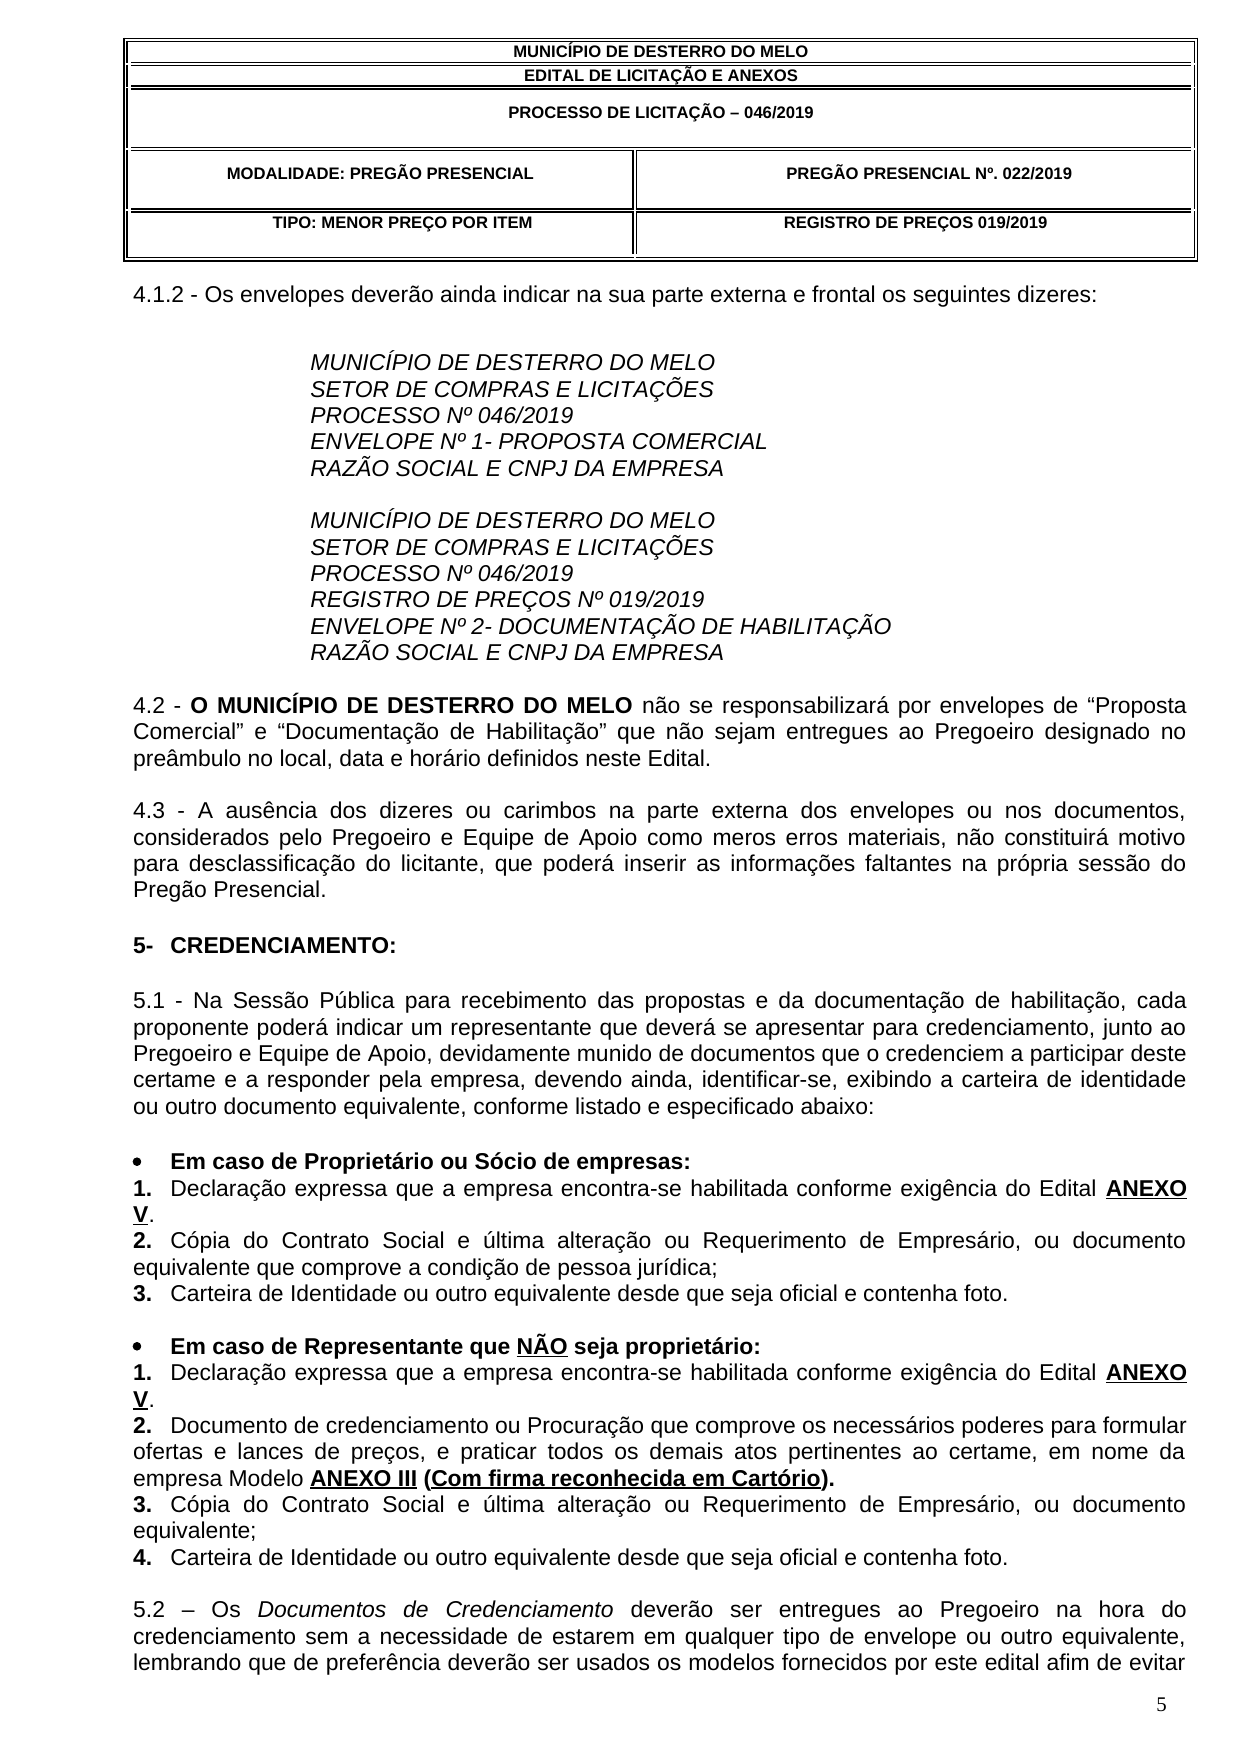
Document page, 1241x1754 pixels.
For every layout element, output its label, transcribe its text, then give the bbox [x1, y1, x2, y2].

text 5.1 - Na Sessão Pública para recebimento das propostas e da documentação de habilitação, cada proponente poderá indicar um representante que deverá se apresentar para credenciamento, junto ao Pregoeiro e Equipe de Apoio, devidamente munido de documentos que o credenciem a participar deste certame e a responder pela empresa, devendo ainda, identificar-se, exibindo a carteira de identidade ou outro documento equivalente, conforme listado e especificado abaixo: [133, 987, 1187, 1119]
text 4.2 - O MUNICÍPIO DE DESTERRO DO MELO não se responsabilizará por envelopes de “Proposta Comercial” e “Documentação de Habilitação” que não sejam entregues ao Pregoeiro designado no preâmbulo no local, data e horário definidos neste Edital. [133, 692, 1187, 771]
text ENVELOPE Nº 1- PROPOSTA COMERCIAL [310, 428, 1187, 455]
text SETOR DE COMPRAS E LICITAÇÕES [310, 376, 1187, 402]
list Declaração expressa que a empresa encontra-se habilitada conforme exigência do Edital ANEXO V. [133, 1359, 1187, 1412]
text PROCESSO Nº 046/2019 [310, 402, 1187, 428]
text MUNICÍPIO DE DESTERRO DO MELO [310, 507, 1187, 534]
text MUNICÍPIO DE DESTERRO DO MELO [310, 349, 1187, 376]
text 5- CREDENCIAMENTO: [133, 932, 1187, 958]
text 4.1.2 - Os envelopes deverão ainda indicar na sua parte externa e frontal os seguintes dizeres: [133, 281, 1187, 307]
list Declaração expressa que a empresa encontra-se habilitada conforme exigência do Edital ANEXO V. [133, 1175, 1187, 1227]
list Carteira de Identidade ou outro equivalente desde que seja oficial e contenha foto. [133, 1280, 1187, 1306]
text REGISTRO DE PREÇOS Nº 019/2019 [310, 586, 1187, 613]
text ENVELOPE Nº 2- DOCUMENTAÇÃO DE HABILITAÇÃO [310, 613, 1187, 639]
text PROCESSO Nº 046/2019 [310, 560, 1187, 586]
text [133, 1596, 1187, 1675]
text RAZÃO SOCIAL E CNPJ DA EMPRESA [310, 639, 1187, 666]
list Carteira de Identidade ou outro equivalente desde que seja oficial e contenha foto. [133, 1544, 1187, 1570]
list Documento de credenciamento ou Procuração que comprove os necessários poderes para formular ofertas e lances de preços, e praticar todos os demais atos pertinentes ao certame, em nome da empresa Modelo ANEXO III (Com firma reconhecida em Cartório). [133, 1412, 1187, 1491]
text SETOR DE COMPRAS E LICITAÇÕES [310, 534, 1187, 560]
list Cópia do Contrato Social e última alteração ou Requerimento de Empresário, ou documento equivalente que comprove a condição de pessoa jurídica; [133, 1227, 1187, 1280]
list Em caso de Representante que NÃO seja proprietário: [133, 1333, 1187, 1359]
list Cópia do Contrato Social e última alteração ou Requerimento de Empresário, ou documento equivalente; [133, 1491, 1187, 1544]
text RAZÃO SOCIAL E CNPJ DA EMPRESA [310, 455, 1187, 481]
list Em caso de Proprietário ou Sócio de empresas: [133, 1148, 1187, 1175]
text 4.3 - A ausência dos dizeres ou carimbos na parte externa dos envelopes ou nos documentos, considerados pelo Pregoeiro e Equipe de Apoio como meros erros materiais, não constituirá motivo para desclassificação do licitante, que poderá inserir as informações faltantes na própria sessão do Pregão Presencial. [133, 797, 1187, 903]
